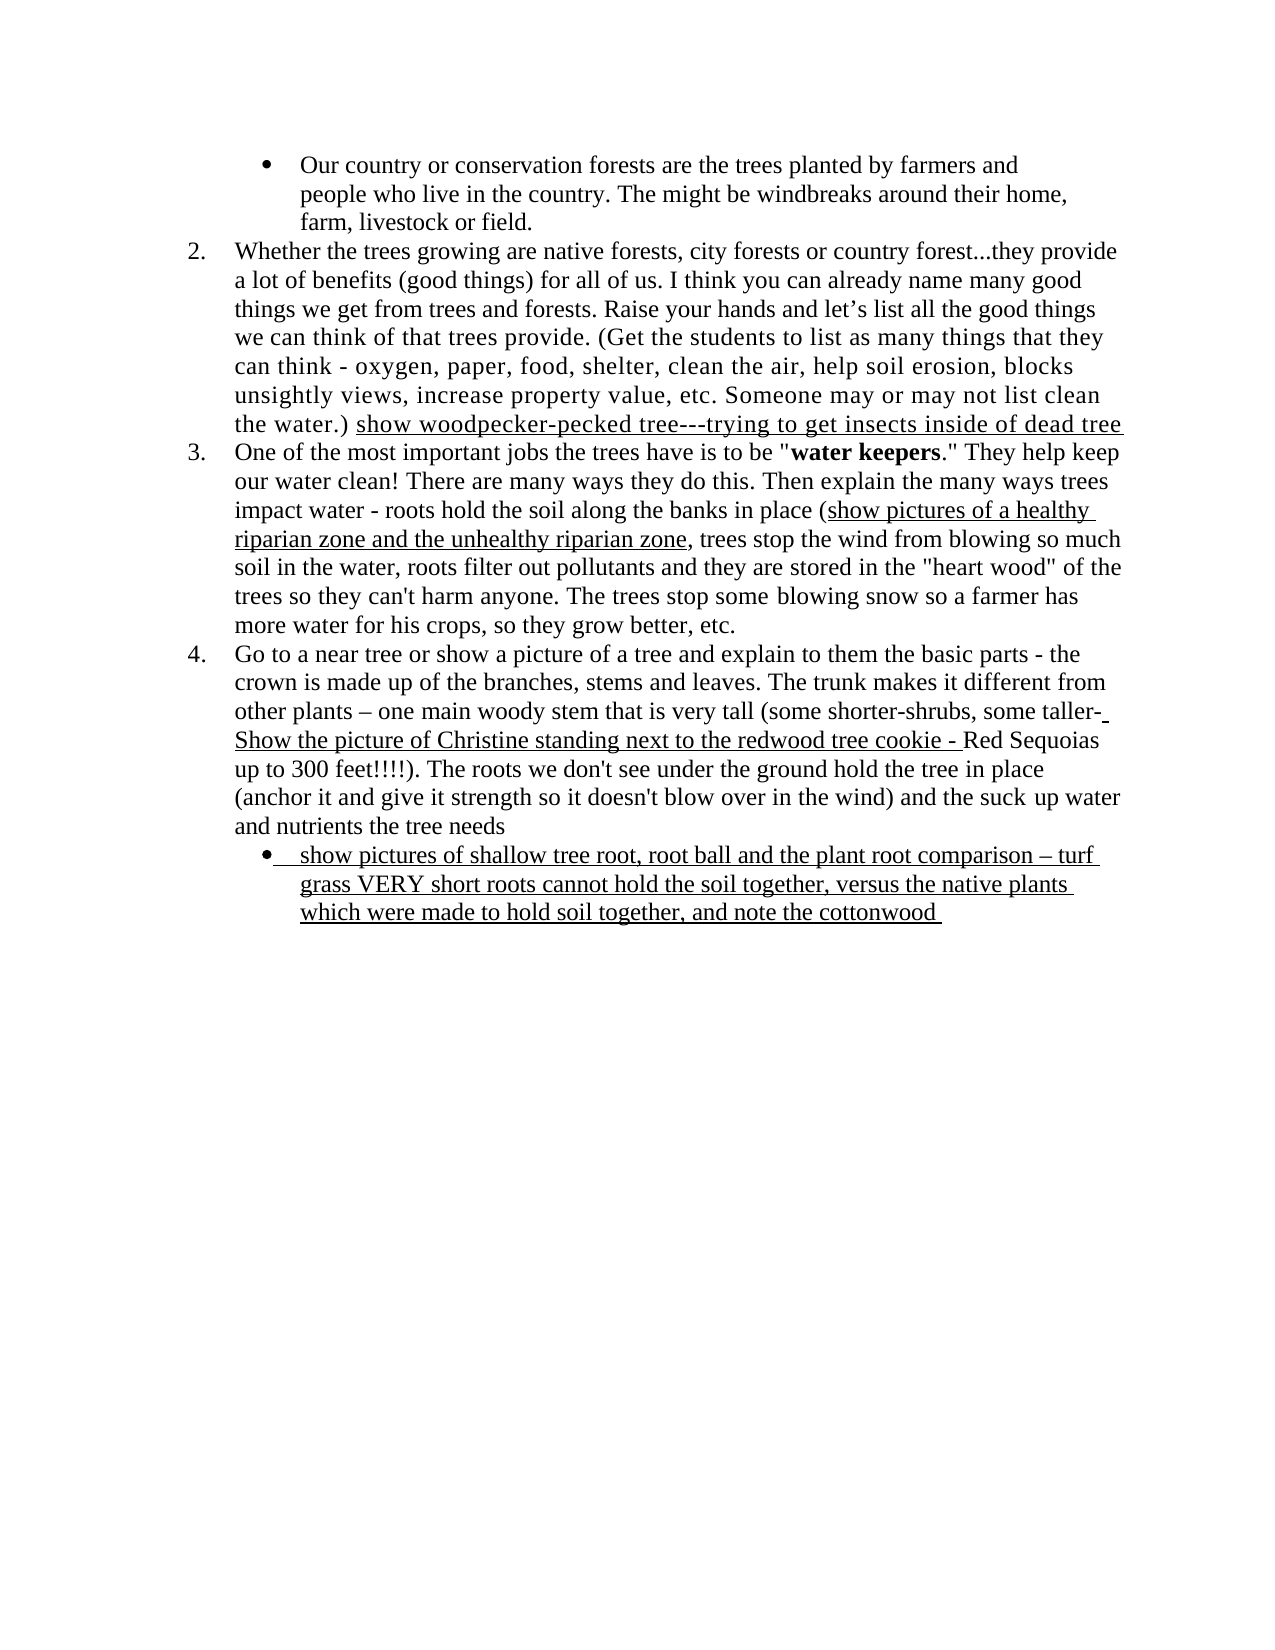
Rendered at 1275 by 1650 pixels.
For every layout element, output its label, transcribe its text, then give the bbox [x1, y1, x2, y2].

list One of the most important jobs the trees have is to be "water keepers." They help keep our water clean! There are many ways they do this. Then explain the many ways trees impact water - roots hold the soil along the banks in place (show pictures of a healthy riparian zone and the unhealthy riparian zone, trees stop the wind from blowing so much soil in the water, roots filter out pollutants and they are stored in the "heart wood" of the trees so they can't harm anyone. The trees stop some blowing snow so a farmer has more water for his crops, so they grow better, etc. [187, 437, 1125, 639]
list Go to a near tree or show a picture of a tree and explain to them the basic parts - the crown is made up of the branches, stems and leaves. The trunk makes it different from other plants – one main woody stem that is very tall (some shorter-shrubs, some taller- Show the picture of Christine standing next to the redwood tree cookie - Red Sequoias up to 300 feet!!!!). The roots we don't see under the ground hold the tree in place (anchor it and give it strength so it doesn't blow over in the wind) and the suck up water and nutrients the tree needs [187, 639, 1125, 840]
list Our country or conservation forests are the trees planted by farmers and people who live in the country. The might be windbreaks around their home, farm, livestock or field. [262, 150, 1125, 236]
list show pictures of shallow tree root, root ball and the plant root comparison – turf grass VERY short roots cannot hold the soil together, versus the native plants which were made to hold soil together, and note the cottonwood [262, 840, 1125, 926]
list Whether the trees growing are native forests, city forests or country forest...they provide a lot of benefits (good things) for all of us. I think you can already name many good things we get from trees and forests. Raise your hands and let’s list all the good things we can think of that trees provide. (Get the students to list as many things that they can think - oxygen, paper, food, shelter, clean the air, help soil erosion, blocks unsightly views, increase property value, etc. Someone may or may not list clean the water.) show woodpecker-pecked tree---trying to get insects inside of dead tree [187, 236, 1125, 437]
